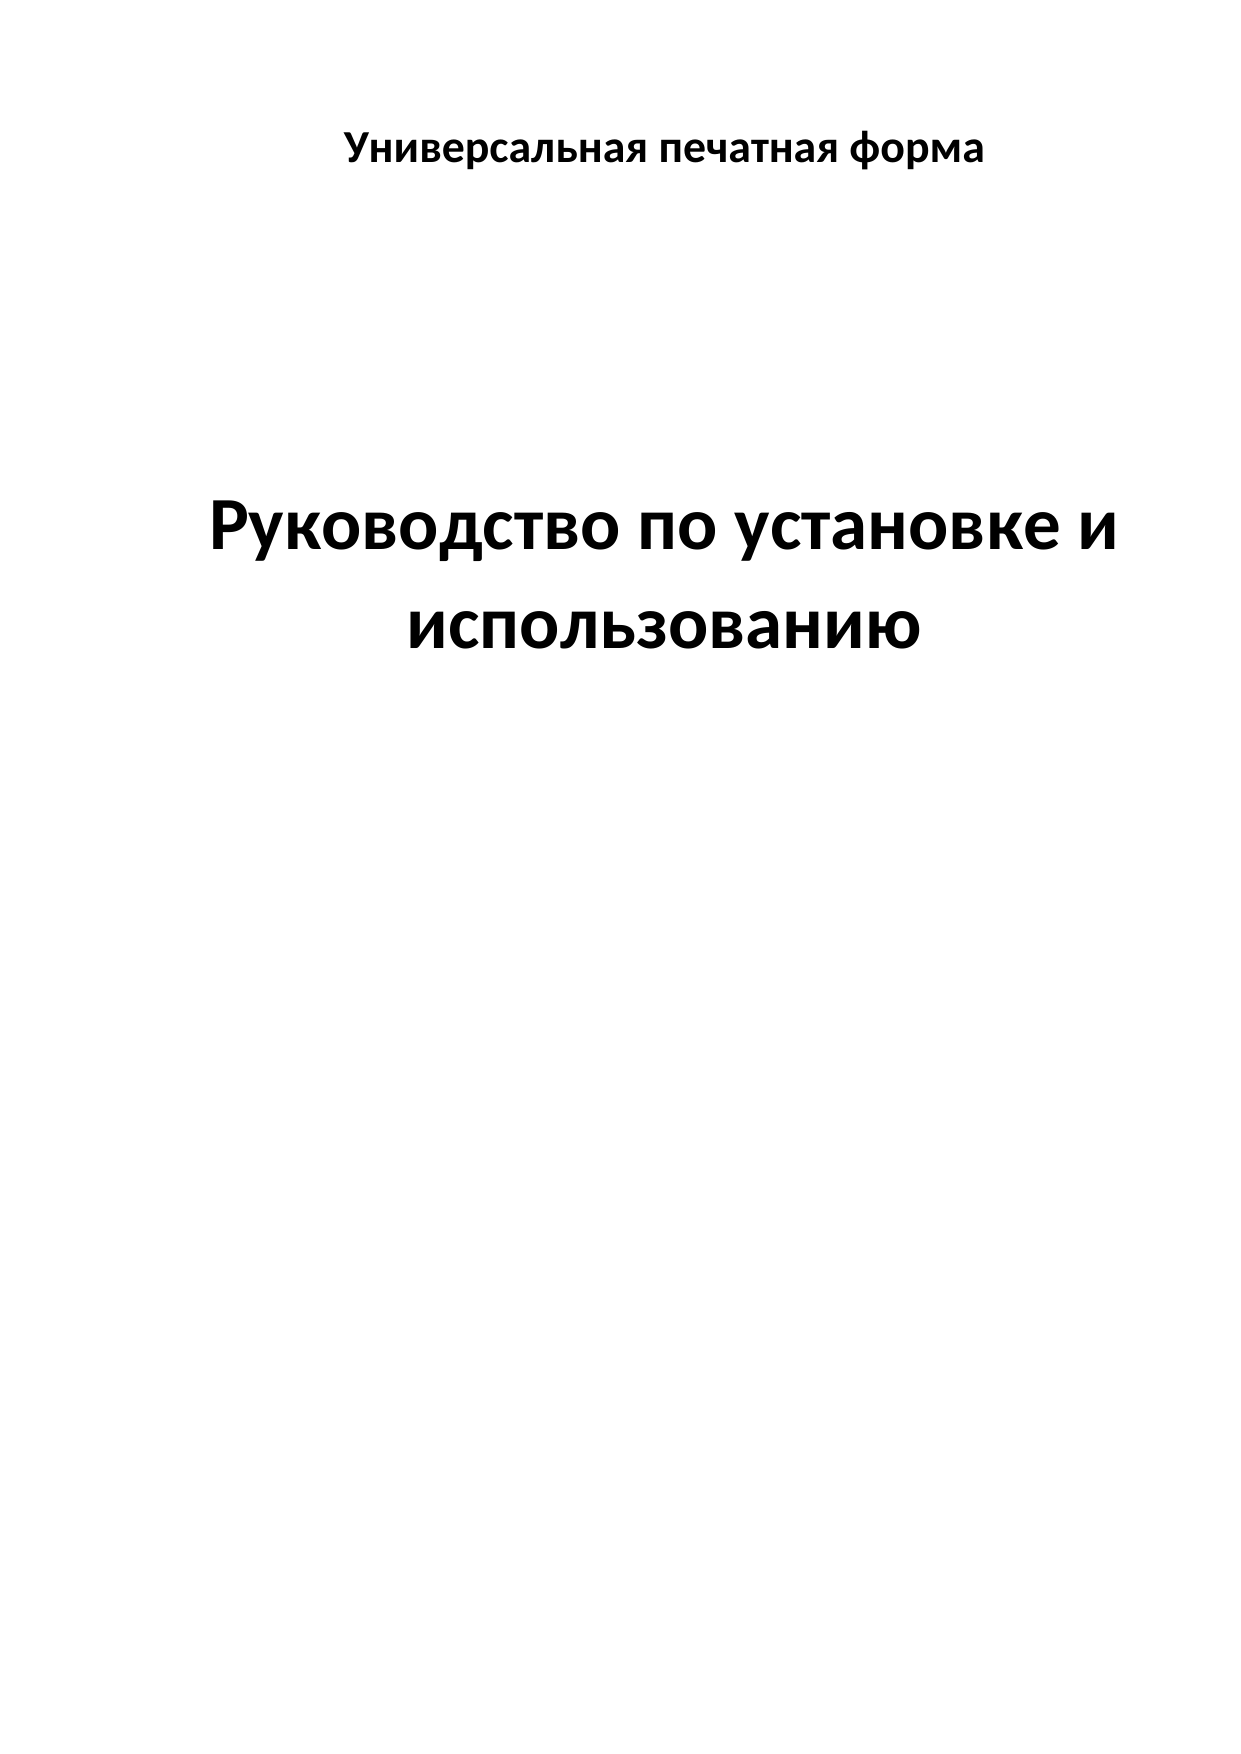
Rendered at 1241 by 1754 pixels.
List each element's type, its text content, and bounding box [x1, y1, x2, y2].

text Универсальная печатная форма [177, 118, 1152, 174]
text Руководство по установке и использованию [177, 476, 1152, 667]
